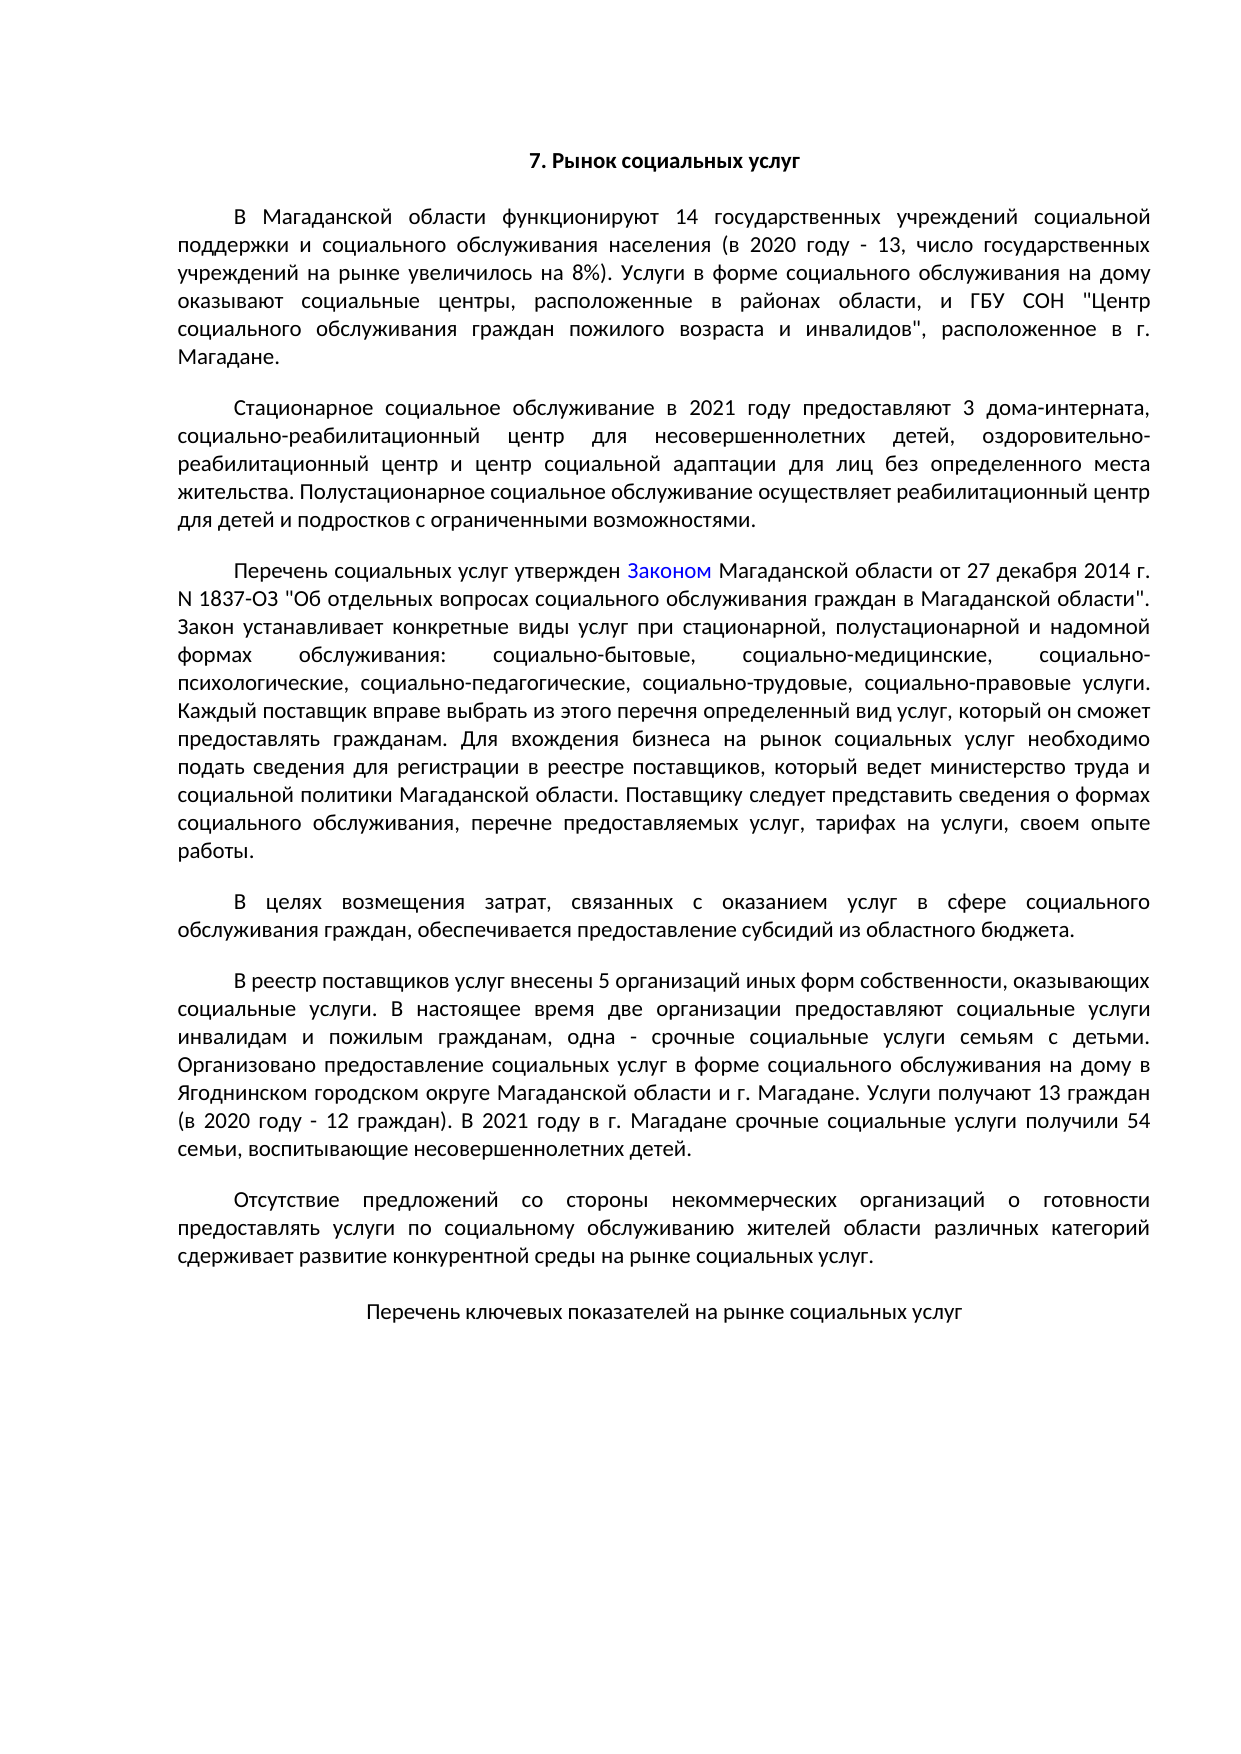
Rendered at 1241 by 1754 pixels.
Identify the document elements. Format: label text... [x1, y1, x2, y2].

text Перечень социальных услуг утвержден Законом Магаданской области от 27 декабря 2014 г. N 1837-ОЗ "Об отдельных вопросах социального обслуживания граждан в Магаданской области". Закон устанавливает конкретные виды услуг при стационарной, полустационарной и надомной формах обслуживания: социально-бытовые, социально-медицинские, социально-психологические, социально-педагогические, социально-трудовые, социально-правовые услуги. Каждый поставщик вправе выбрать из этого перечня определенный вид услуг, который он сможет предоставлять гражданам. Для вхождения бизнеса на рынок социальных услуг необходимо подать сведения для регистрации в реестре поставщиков, который ведет министерство труда и социальной политики Магаданской области. Поставщику следует представить сведения о формах социального обслуживания, перечне предоставляемых услуг, тарифах на услуги, своем опыте работы. [177, 556, 1152, 864]
text В Магаданской области функционируют 14 государственных учреждений социальной поддержки и социального обслуживания населения (в 2020 году - 13, число государственных учреждений на рынке увеличилось на 8%). Услуги в форме социального обслуживания на дому оказывают социальные центры, расположенные в районах области, и ГБУ СОН "Центр социального обслуживания граждан пожилого возраста и инвалидов", расположенное в г. Магадане. [177, 202, 1152, 370]
text В целях возмещения затрат, связанных с оказанием услуг в сфере социального обслуживания граждан, обеспечивается предоставление субсидий из областного бюджета. [177, 887, 1152, 943]
text Перечень ключевых показателей на рынке социальных услуг [177, 1297, 1152, 1326]
title 7. Рынок социальных услуг [177, 146, 1152, 174]
text В реестр поставщиков услуг внесены 5 организаций иных форм собственности, оказывающих социальные услуги. В настоящее время две организации предоставляют социальные услуги инвалидам и пожилым гражданам, одна - срочные социальные услуги семьям с детьми. Организовано предоставление социальных услуг в форме социального обслуживания на дому в Ягоднинском городском округе Магаданской области и г. Магадане. Услуги получают 13 граждан (в 2020 году - 12 граждан). В 2021 году в г. Магадане срочные социальные услуги получили 54 семьи, воспитывающие несовершеннолетних детей. [177, 966, 1152, 1162]
text Отсутствие предложений со стороны некоммерческих организаций о готовности предоставлять услуги по социальному обслуживанию жителей области различных категорий сдерживает развитие конкурентной среды на рынке социальных услуг. [177, 1185, 1152, 1269]
text Стационарное социальное обслуживание в 2021 году предоставляют 3 дома-интерната, социально-реабилитационный центр для несовершеннолетних детей, оздоровительно-реабилитационный центр и центр социальной адаптации для лиц без определенного места жительства. Полустационарное социальное обслуживание осуществляет реабилитационный центр для детей и подростков с ограниченными возможностями. [177, 393, 1152, 533]
